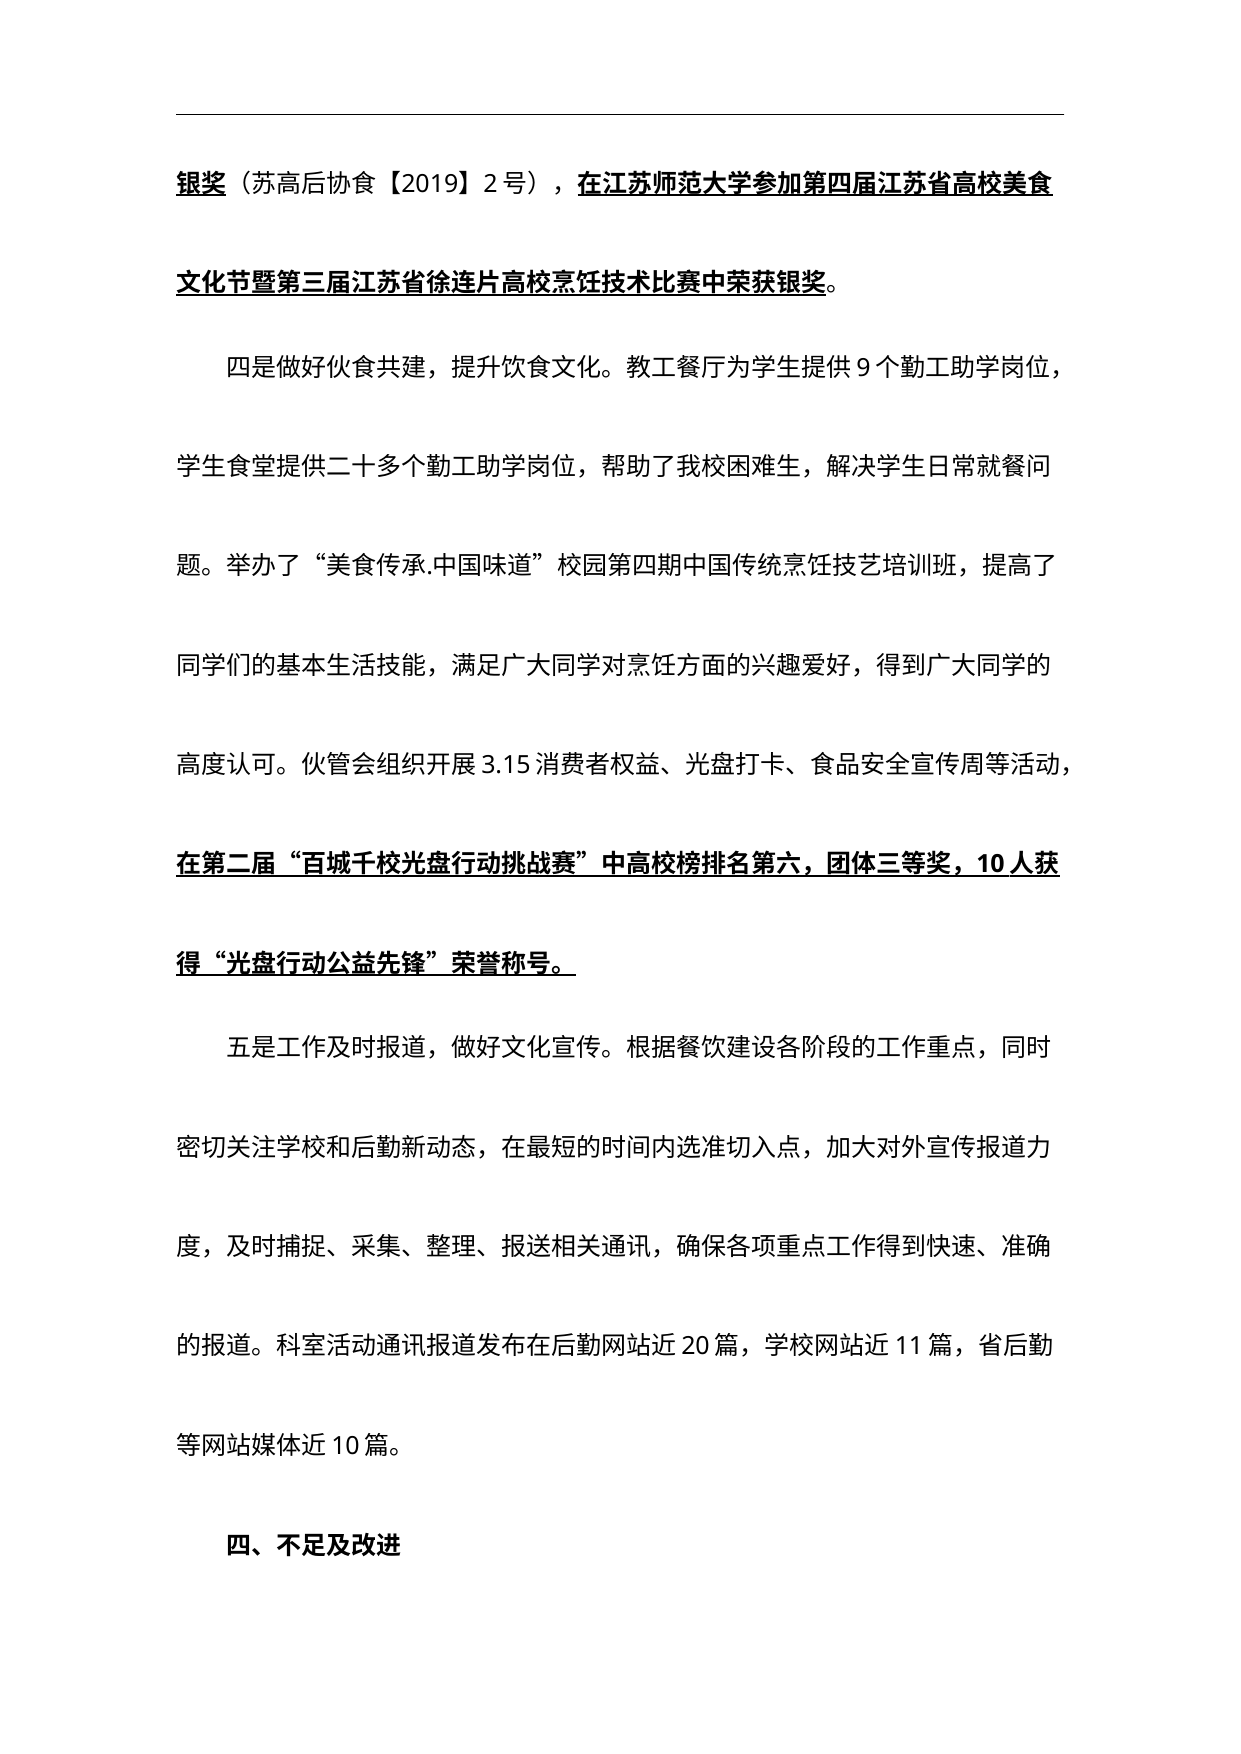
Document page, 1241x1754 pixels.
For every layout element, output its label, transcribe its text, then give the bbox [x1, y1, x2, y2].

text 四、不足及改进 [176, 1510, 1064, 1576]
text 四是做好伙食共建，提升饮食文化。教工餐厅为学生提供9个勤工助学岗位，学生食堂提供二十多个勤工助学岗位，帮助了我校困难生，解决学生日常就餐问题。举办了“美食传承.中国味道”校园第四期中国传统烹饪技艺培训班，提高了同学们的基本生活技能，满足广大同学对烹饪方面的兴趣爱好，得到广大同学的高度认可。伙管会组织开展3.15消费者权益、光盘打卡、食品安全宣传周等活动，在第二届“百城千校光盘行动挑战赛”中高校榜排名第六，团体三等奖，10人获得“光盘行动公益先锋”荣誉称号。 [176, 332, 1064, 994]
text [176, 148, 1064, 314]
text 五是工作及时报道，做好文化宣传。根据餐饮建设各阶段的工作重点，同时密切关注学校和后勤新动态，在最短的时间内选准切入点，加大对外宣传报道力度，及时捕捉、采集、整理、报送相关通讯，确保各项重点工作得到快速、准确的报道。科室活动通讯报道发布在后勤网站近20篇，学校网站近11篇，省后勤等网站媒体近10篇。 [176, 1013, 1064, 1476]
